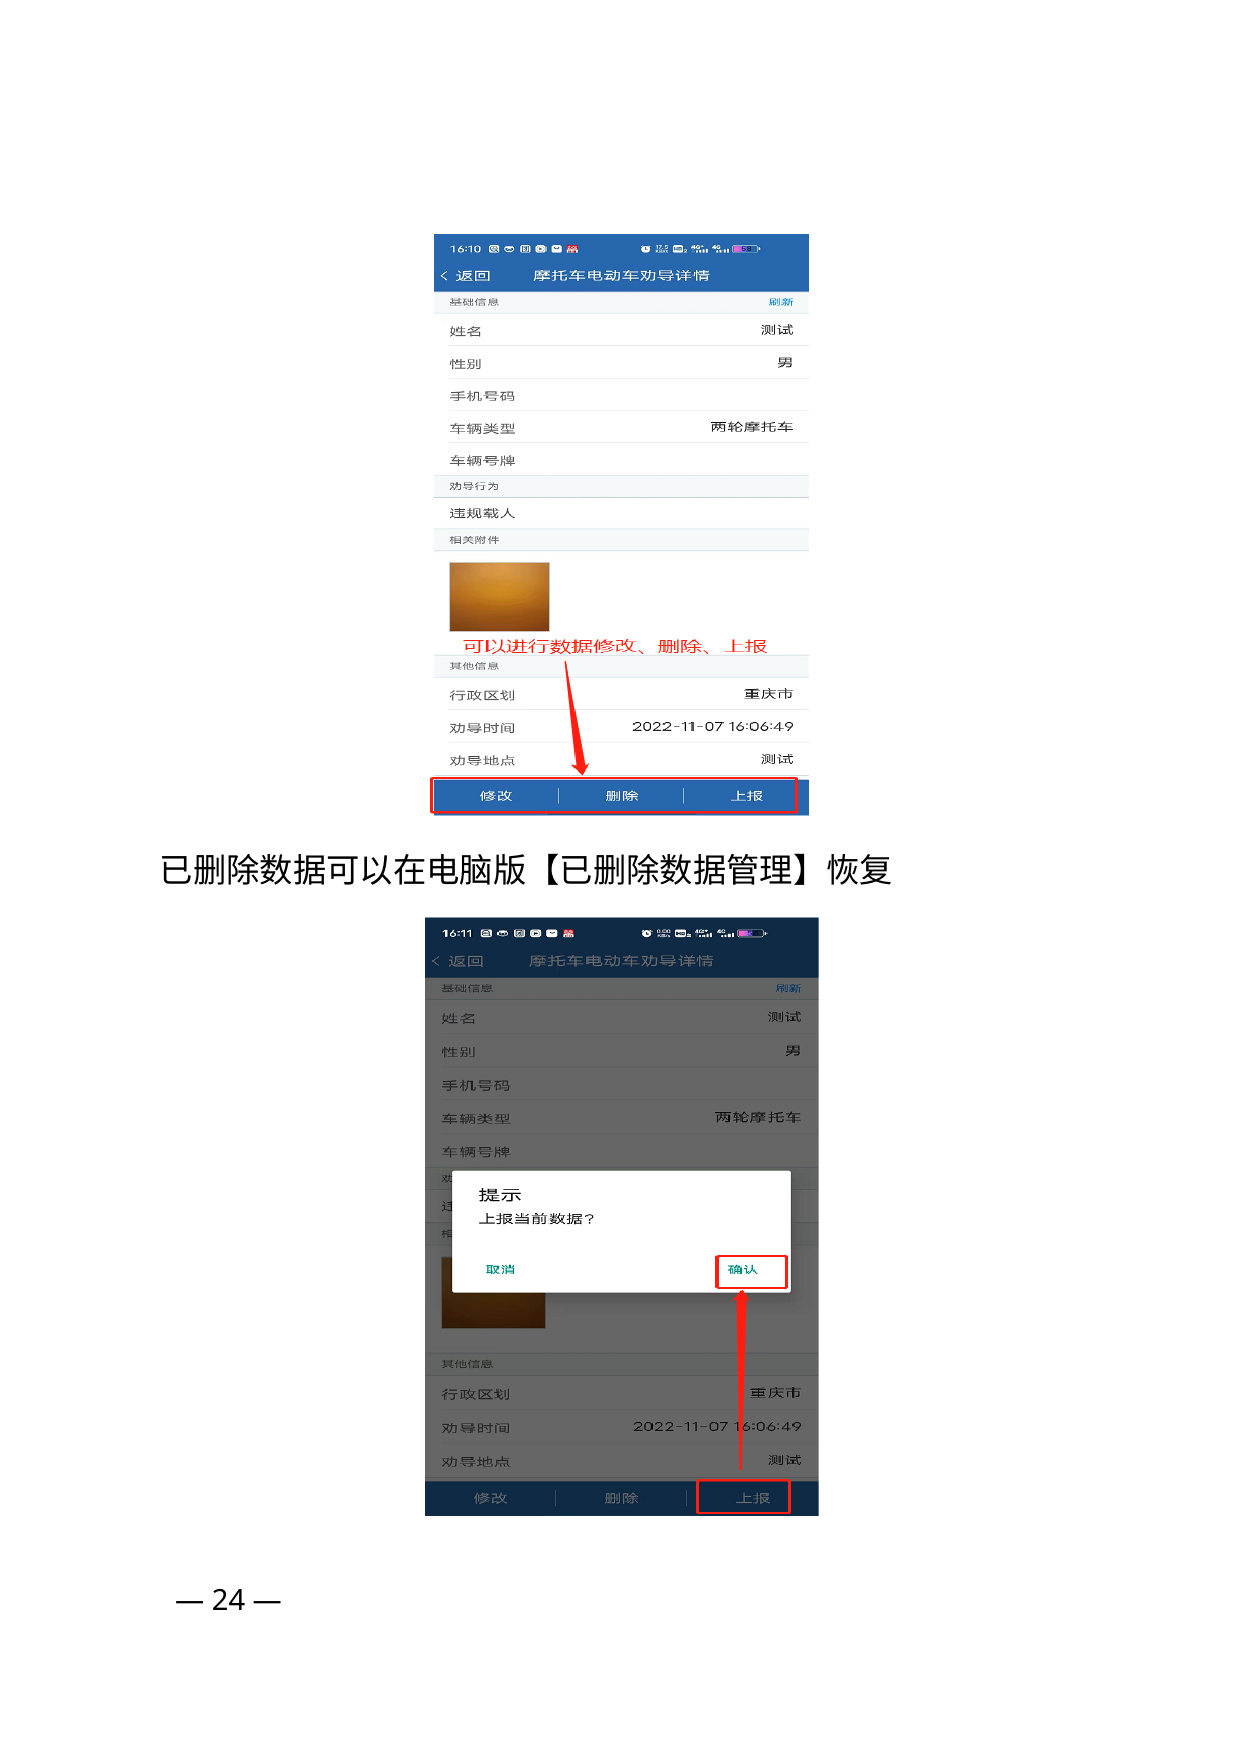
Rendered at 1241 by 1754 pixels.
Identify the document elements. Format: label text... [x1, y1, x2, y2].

picture [421, 915, 819, 1516]
text 已删除数据可以在电脑版【已删除数据管理】恢复 [159, 836, 1081, 894]
picture [428, 230, 812, 816]
